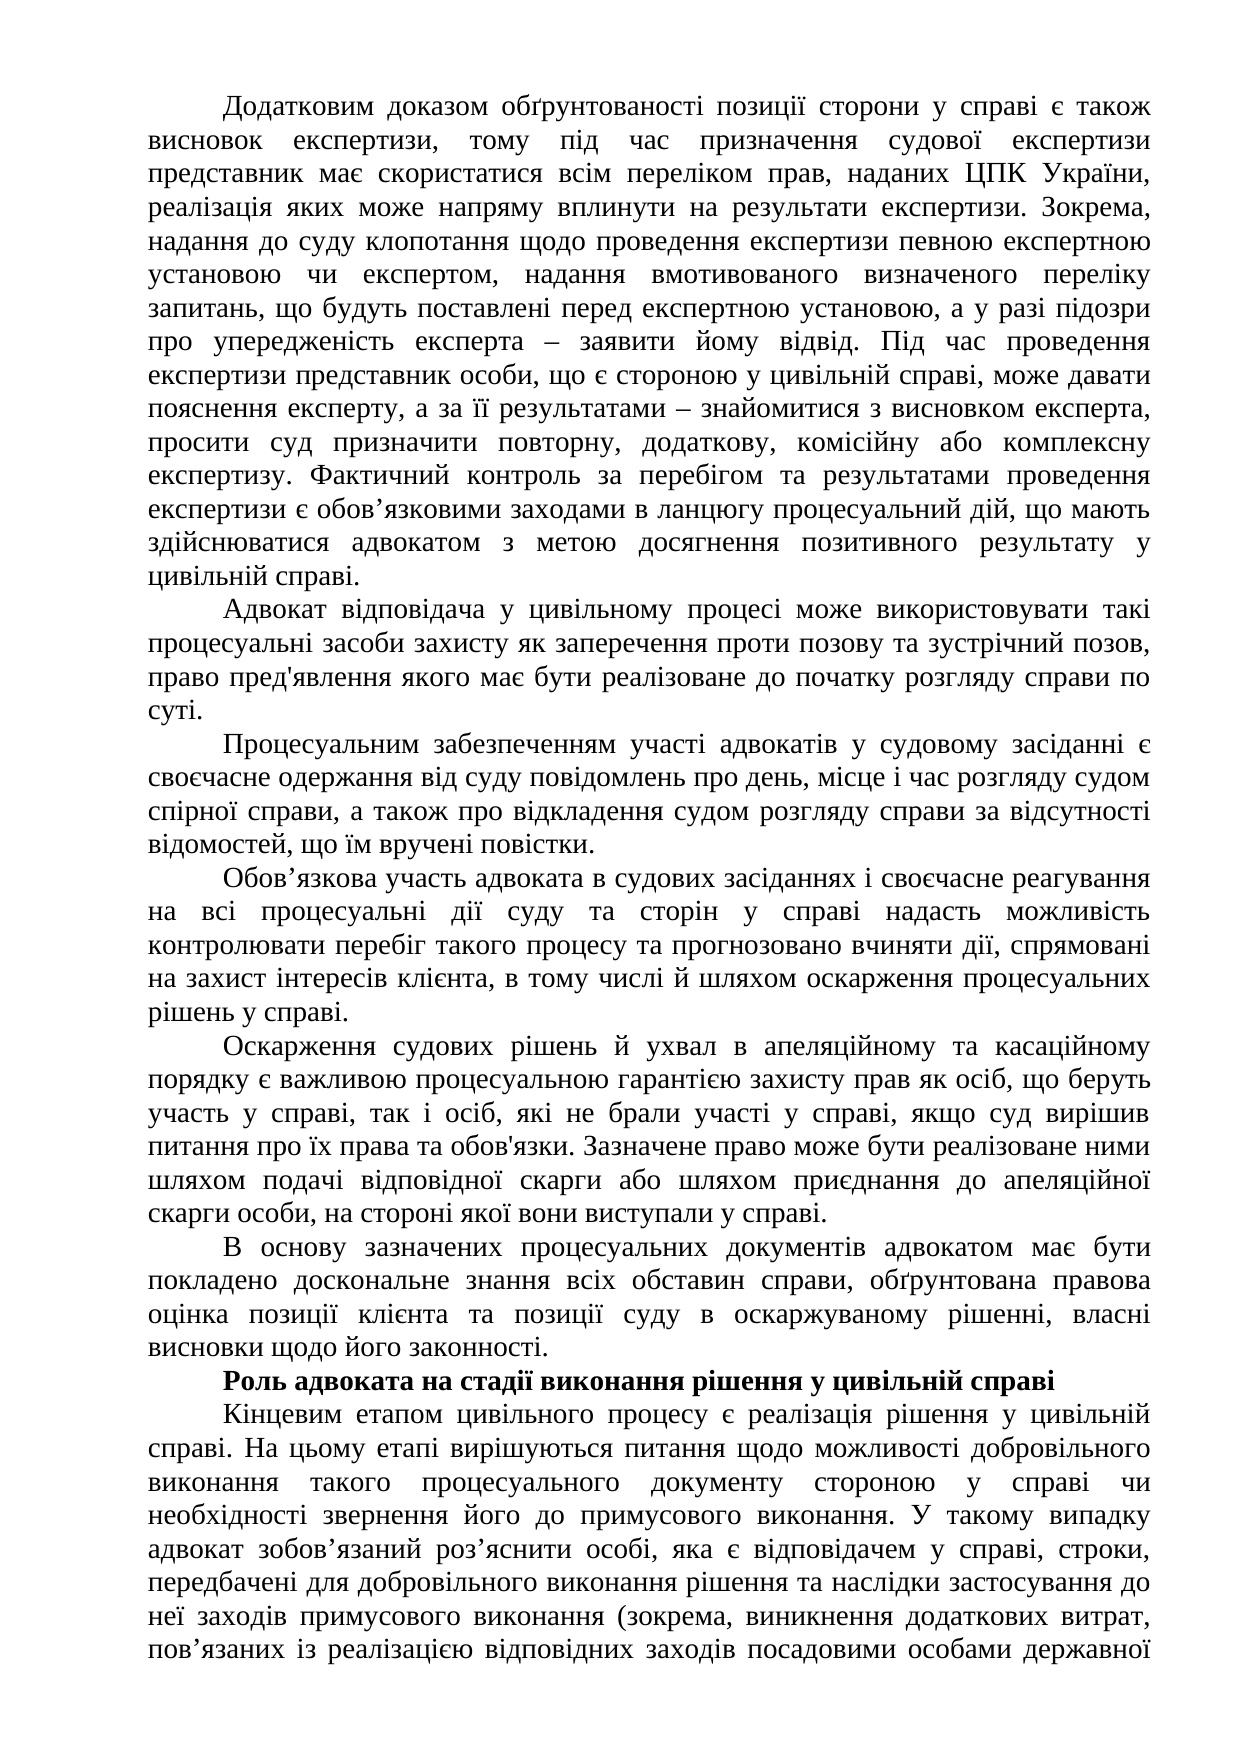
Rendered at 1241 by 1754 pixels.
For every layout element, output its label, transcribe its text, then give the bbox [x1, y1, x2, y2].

text Роль адвоката на стадії виконання рішення у цивільній справі [148, 1363, 1152, 1397]
text Адвокат відповідача у цивільному процесі може використовувати такі процесуальні засоби захисту як заперечення проти позову та зустрічний позов, право пред'явлення якого має бути реалізоване до початку розгляду справи по суті. [148, 592, 1152, 726]
text Процесуальним забезпеченням участі адвокатів у судовому засіданні є своєчасне одержання від суду повідомлень про день, місце і час розгляду судом спірної справи, а також про відкладення судом розгляду справи за відсутності відомостей, що їм вручені повістки. [148, 726, 1152, 860]
text Оскарження судових рішень й ухвал в апеляційному та касаційному порядку є важливою процесуальною гарантією захисту прав як осіб, що беруть участь у справі, так і осіб, які не брали участі у справі, якщо суд вирішив питання про їх права та обов'язки. Зазначене право може бути реалізоване ними шляхом подачі відповідної скарги або шляхом приєднання до апеляційної скарги особи, на стороні якої вони виступали у справі. [148, 1028, 1152, 1229]
text Обов’язкова участь адвоката в судових засіданнях і своєчасне реагування на всі процесуальні дії суду та сторін у справі надасть можливість контролювати перебіг такого процесу та прогнозовано вчиняти дії, спрямовані на захист інтересів клієнта, в тому числі й шляхом оскарження процесуальних рішень у справі. [148, 860, 1152, 1028]
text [148, 1397, 1152, 1665]
text В основу зазначених процесуальних документів адвокатом має бути покладено доскональне знання всіх обставин справи, обґрунтована правова оцінка позиції клієнта та позиції суду в оскаржуваному рішенні, власні висновки щодо його законності. [148, 1229, 1152, 1363]
text Додатковим доказом обґрунтованості позиції сторони у справі є також висновок експертизи, тому під час призначення судової експертизи представник має скористатися всім переліком прав, наданих ЦПК України, реалізація яких може напряму вплинути на результати експертизи. Зокрема, надання до суду клопотання щодо проведення експертизи певною експертною установою чи експертом, надання вмотивованого визначеного переліку запитань, що будуть поставлені перед експертною установою, а у разі підозри про упередженість експерта – заявити йому відвід. Під час проведення експертизи представник особи, що є стороною у цивільній справі, може давати пояснення експерту, а за її результатами – знайомитися з висновком експерта, просити суд призначити повторну, додаткову, комісійну або комплексну експертизу. Фактичний контроль за перебігом та результатами проведення експертизи є обов’язковими заходами в ланцюгу процесуальний дій, що мають здійснюватися адвокатом з метою досягнення позитивного результату у цивільній справі. [148, 88, 1152, 592]
